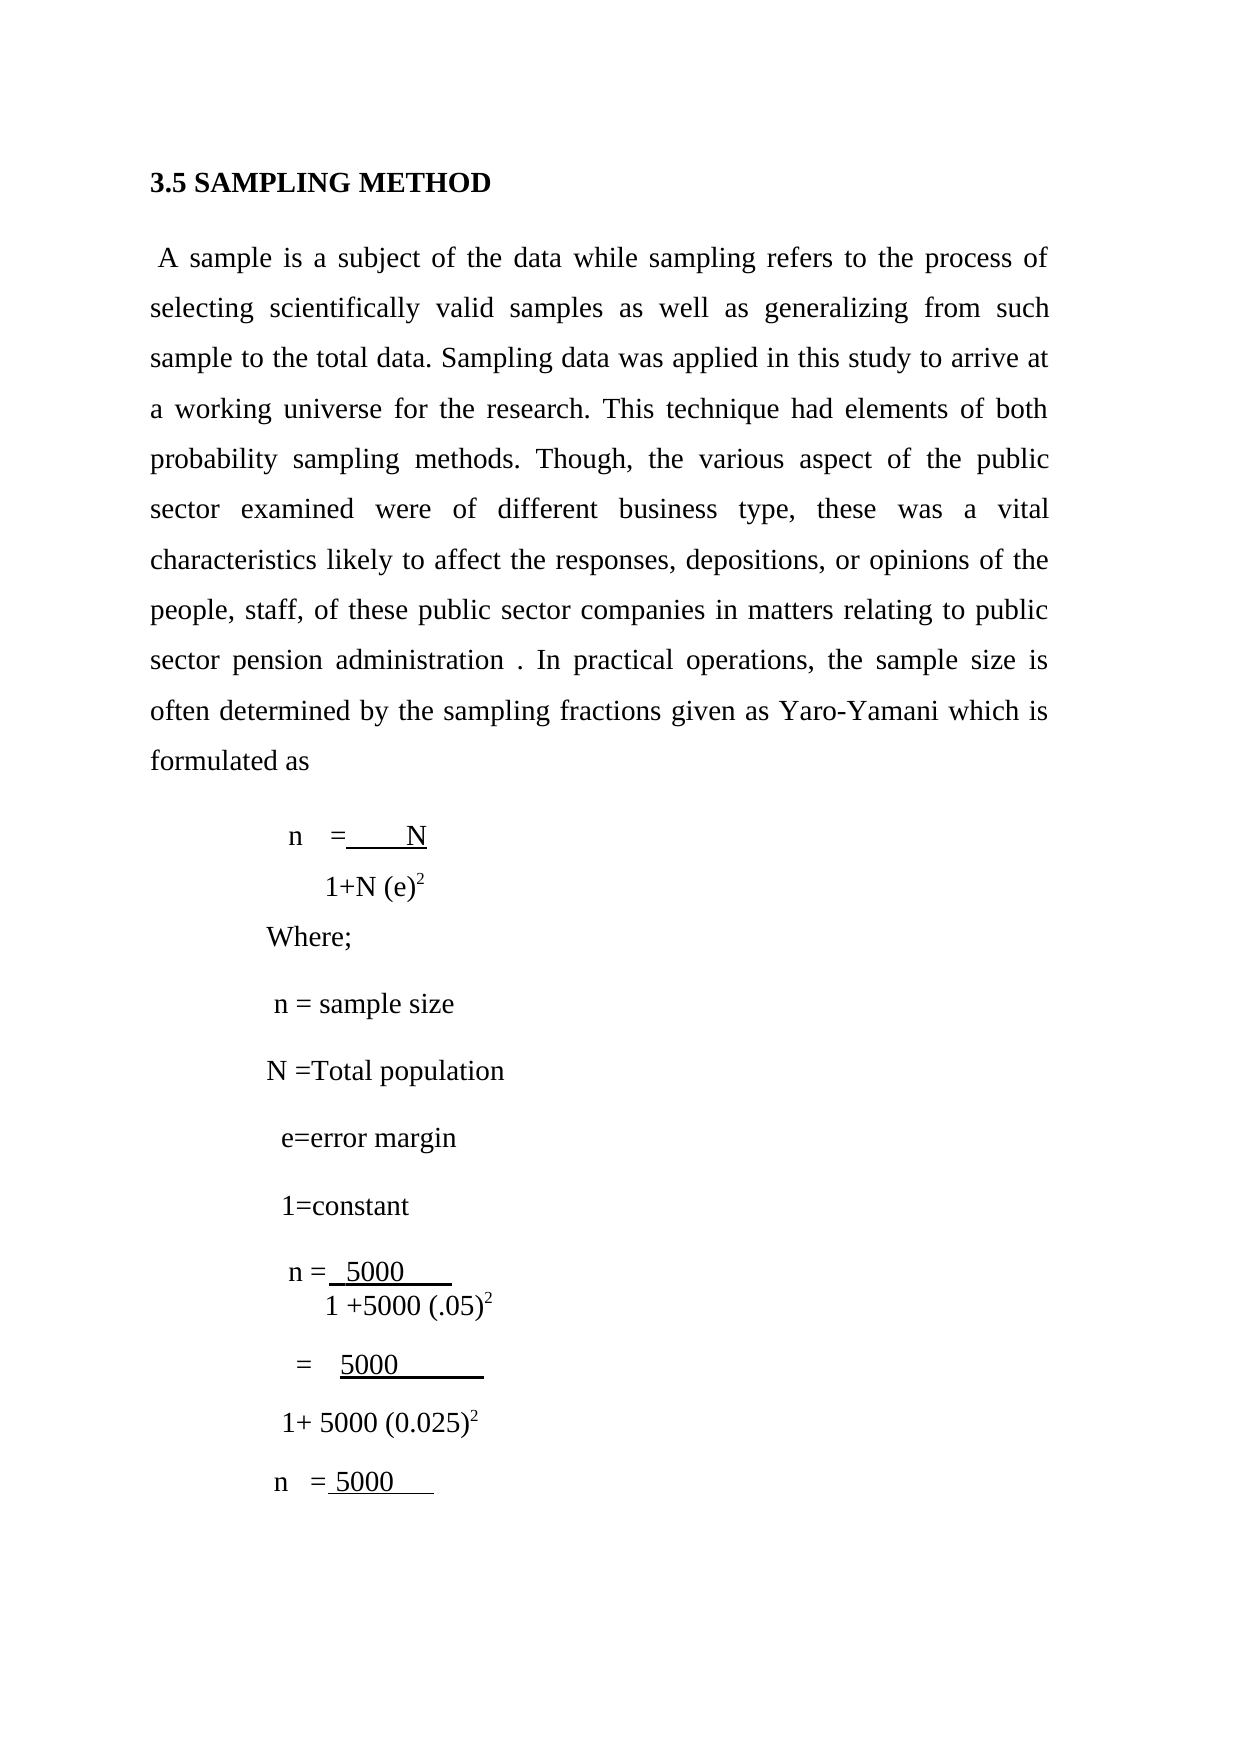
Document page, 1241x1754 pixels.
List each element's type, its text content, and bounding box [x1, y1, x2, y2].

text n = 5000 [273, 1464, 1115, 1497]
subtitle SAMPLING METHOD [150, 165, 1115, 199]
text n = 5000 [266, 1255, 1115, 1288]
text A sample is a subject of the data while sampling refers to the process of selecting scientifically valid samples as well as generalizing from such sample to the total data. Sampling data was applied in this study to arrive at a working universe for the research. This technique had elements of both probability sampling methods. Though, the various aspect of the public sector examined were of different business type, these was a vital characteristics likely to affect the responses, depositions, or opinions of the people, staff, of these public sector companies in matters relating to public sector pension administration . In practical operations, the sample size is often determined by the sampling fractions given as Yaro-Yamani which is formulated as [150, 240, 1049, 777]
text 1+ 5000 (0.025)2 [281, 1406, 1115, 1439]
text n = N 1+N (e)2 [288, 818, 427, 902]
text = 5000 [296, 1347, 1115, 1381]
text Where; [266, 919, 1115, 953]
text N =Total population e=error margin 1=constant [266, 1053, 506, 1221]
text n = sample size [273, 986, 1115, 1020]
text 1 +5000 (.05)2 [324, 1288, 1115, 1322]
